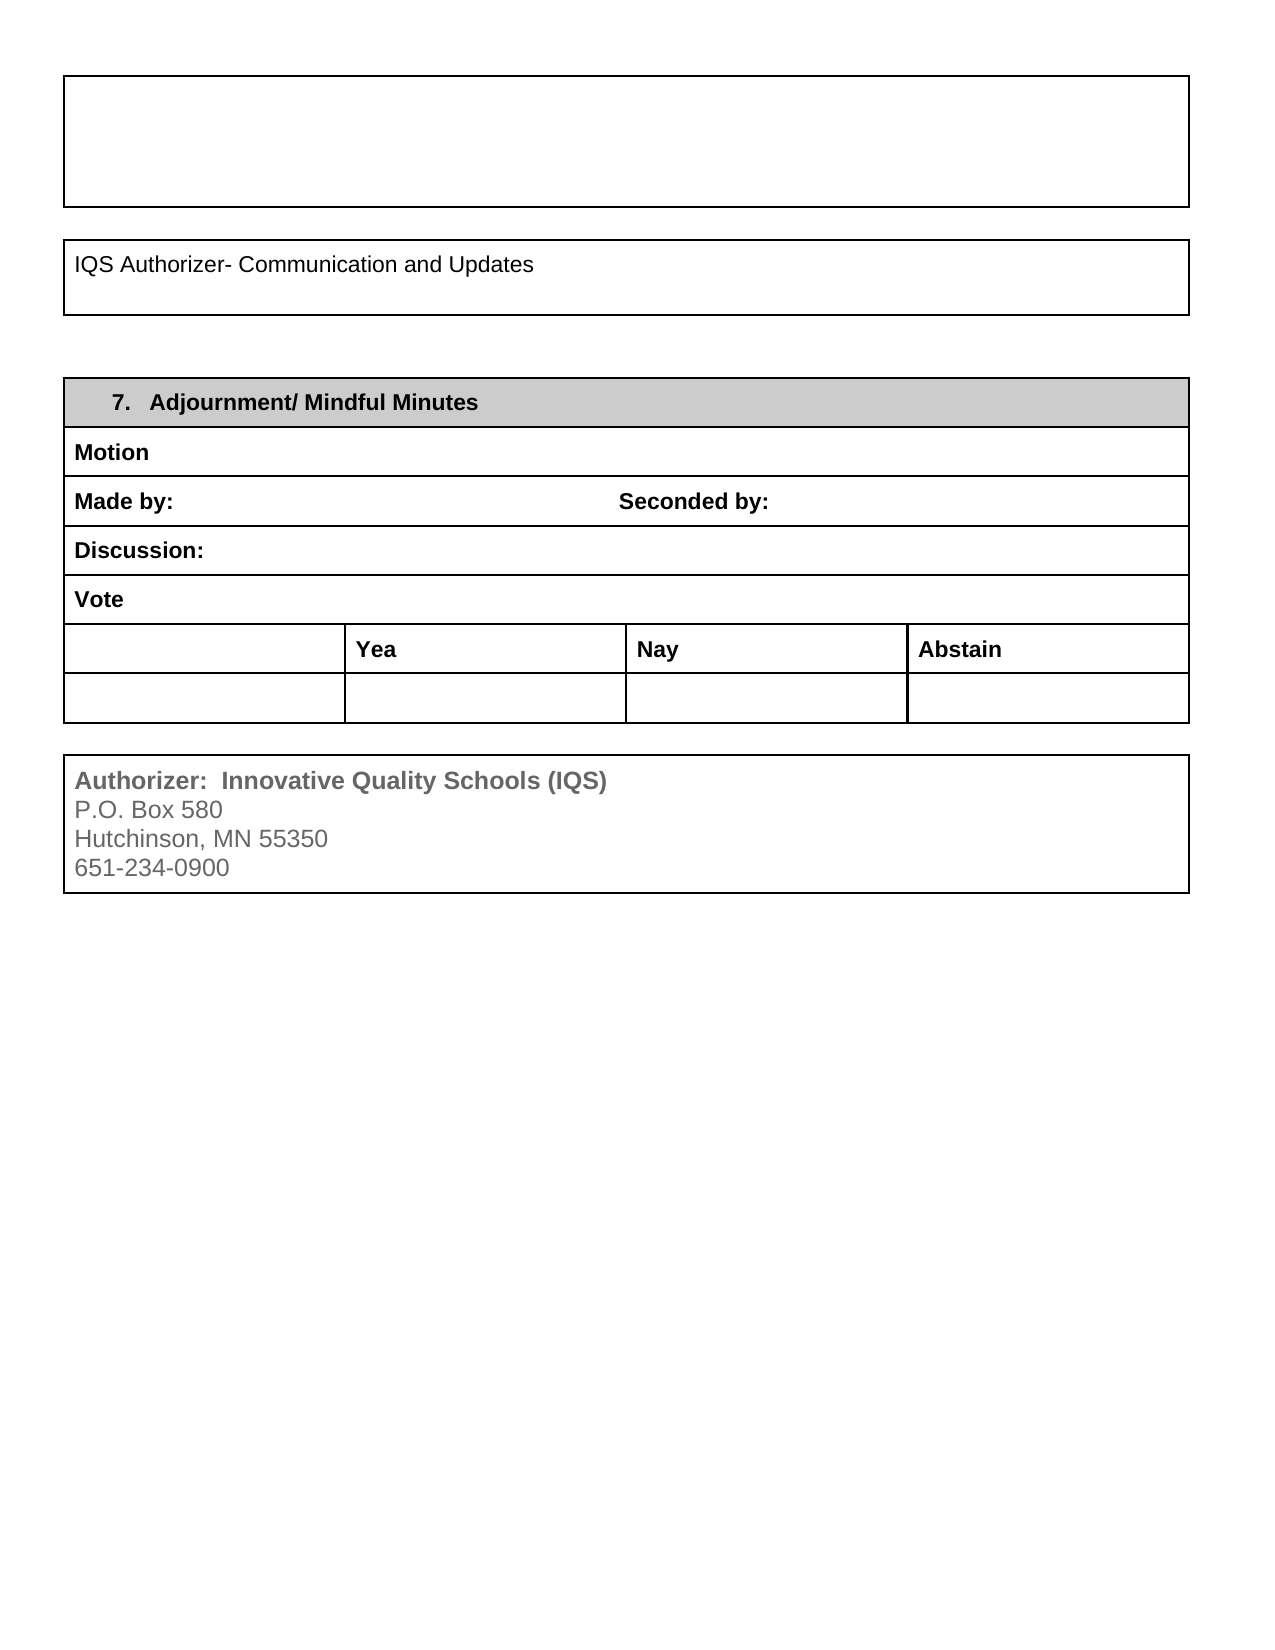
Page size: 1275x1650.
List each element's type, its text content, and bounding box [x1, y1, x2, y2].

table_cell Nay [627, 625, 906, 672]
table_cell Motion [65, 428, 1188, 475]
table_header Authorizer: Innovative Quality Schools (IQS) P.O. Box 580 Hutchinson, MN 55350 651-234-0900 [65, 756, 1188, 892]
table_cell [627, 674, 906, 722]
table_cell [65, 77, 1188, 206]
table_cell Discussion: [65, 527, 1188, 574]
table_cell Abstain [909, 625, 1188, 672]
table_cell Yea [346, 625, 625, 672]
table_header Adjournment/ Mindful Minutes [65, 379, 1188, 426]
table_cell [346, 674, 625, 722]
table_cell [65, 625, 344, 672]
table_cell [909, 674, 1188, 722]
table_cell [65, 674, 344, 722]
table_cell Made by: Seconded by: [65, 477, 1188, 524]
table_header IQS Authorizer- Communication and Updates [65, 241, 1188, 314]
table_cell Vote [65, 576, 1188, 623]
